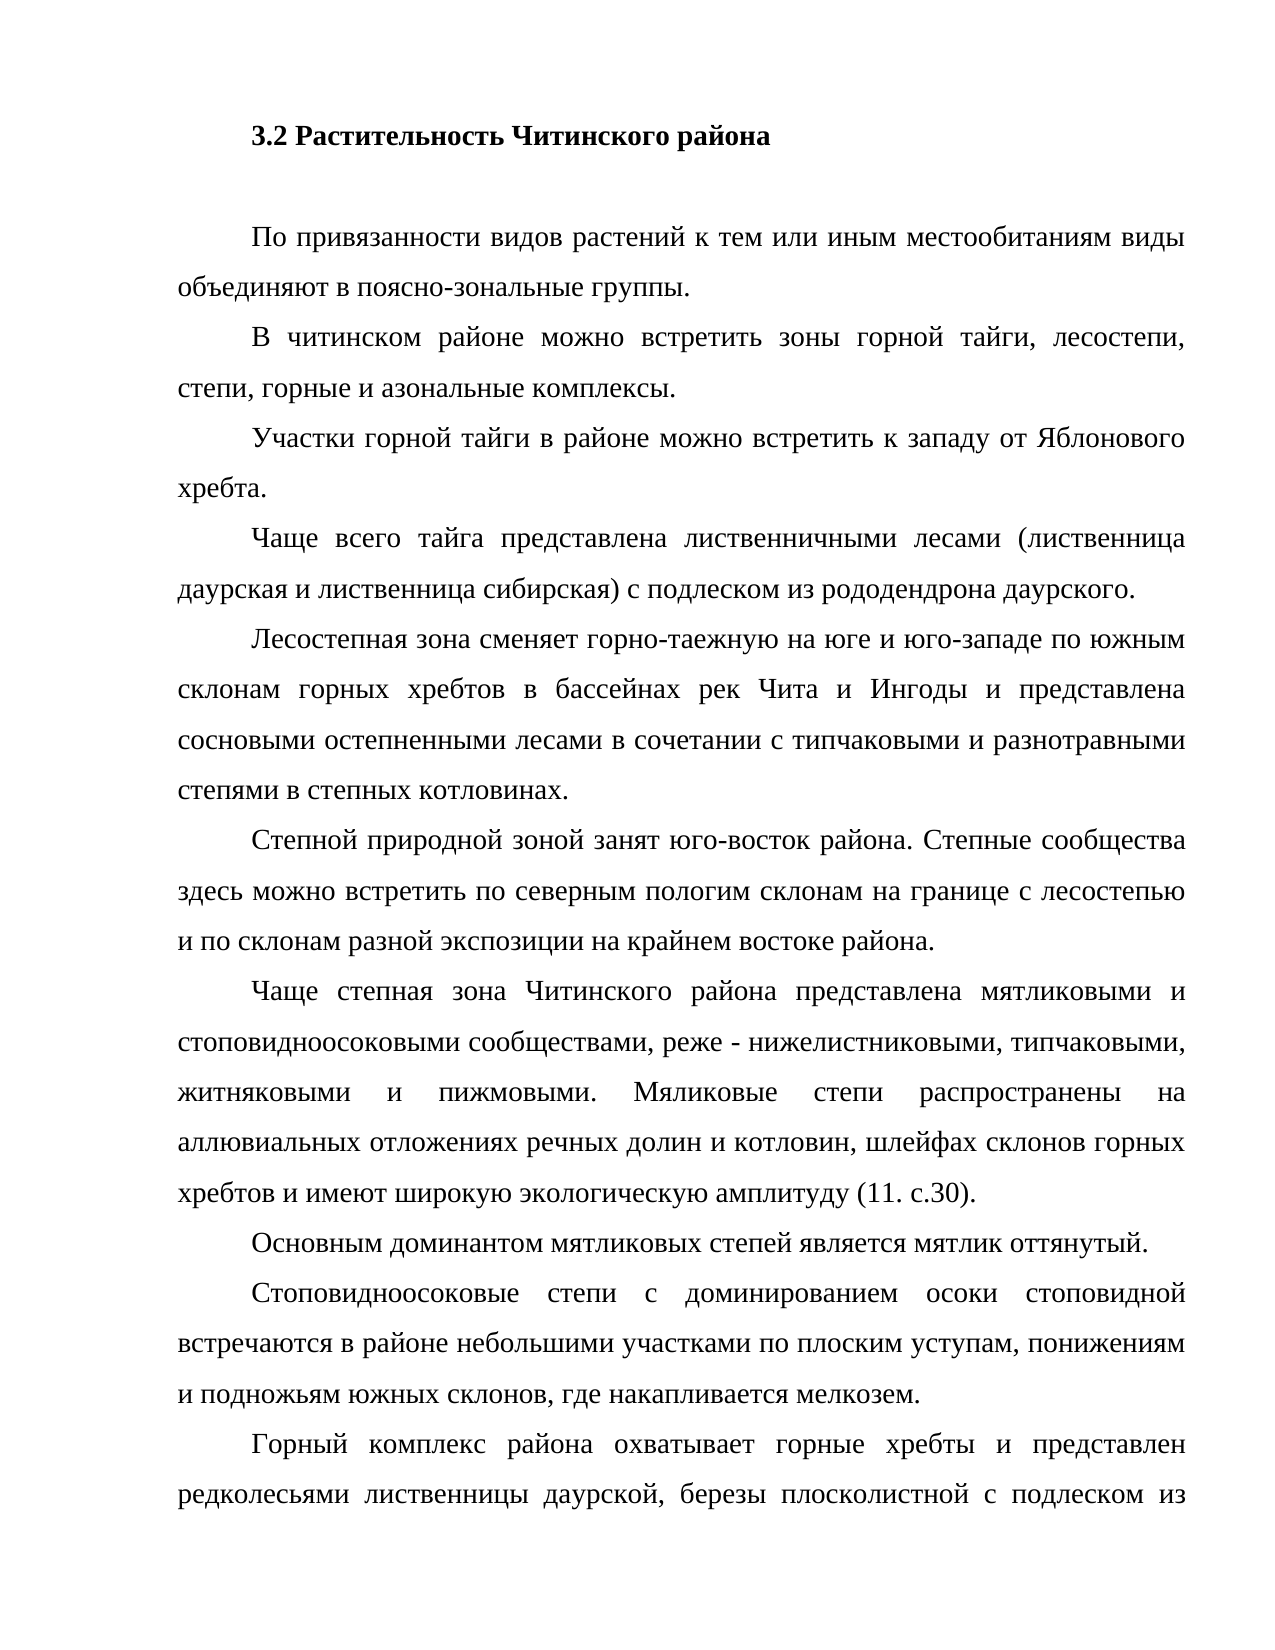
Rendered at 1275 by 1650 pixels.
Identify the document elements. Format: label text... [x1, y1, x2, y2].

text По привязанности видов растений к тем или иным местообитаниям виды объединяют в поясно-зональные группы. [177, 219, 1186, 303]
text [177, 1426, 1186, 1510]
text Стоповидноосоковые степи с доминированием осоки стоповидной встречаются в районе небольшими участками по плоским уступам, понижениям и подножьям южных склонов, где накапливается мелкозем. [177, 1275, 1186, 1409]
text 3.2 Растительность Читинского района [177, 118, 1186, 152]
text Чаще всего тайга представлена лиственничными лесами (лиственница даурская и лиственница сибирская) с подлеском из рододендрона даурского. [177, 521, 1186, 604]
text Основным доминантом мятликовых степей является мятлик оттянутый. [177, 1225, 1186, 1258]
text В читинском районе можно встретить зоны горной тайги, лесостепи, степи, горные и азональные комплексы. [177, 319, 1186, 403]
text Участки горной тайги в районе можно встретить к западу от Яблонового хребта. [177, 420, 1186, 504]
text Чаще степная зона Читинского района представлена мятликовыми и стоповидноосоковыми сообществами, реже - нижелистниковыми, типчаковыми, житняковыми и пижмовыми. Мяликовые степи распространены на аллювиальных отложениях речных долин и котловин, шлейфах склонов горных хребтов и имеют широкую экологическую амплитуду (11. с.30). [177, 973, 1186, 1208]
text Лесостепная зона сменяет горно-таежную на юге и юго-западе по южным склонам горных хребтов в бассейнах рек Чита и Ингоды и представлена сосновыми остепненными лесами в сочетании с типчаковыми и разнотравными степями в степных котловинах. [177, 621, 1186, 806]
text Степной природной зоной занят юго-восток района. Степные сообщества здесь можно встретить по северным пологим склонам на границе с лесостепью и по склонам разной экспозиции на крайнем востоке района. [177, 822, 1186, 957]
